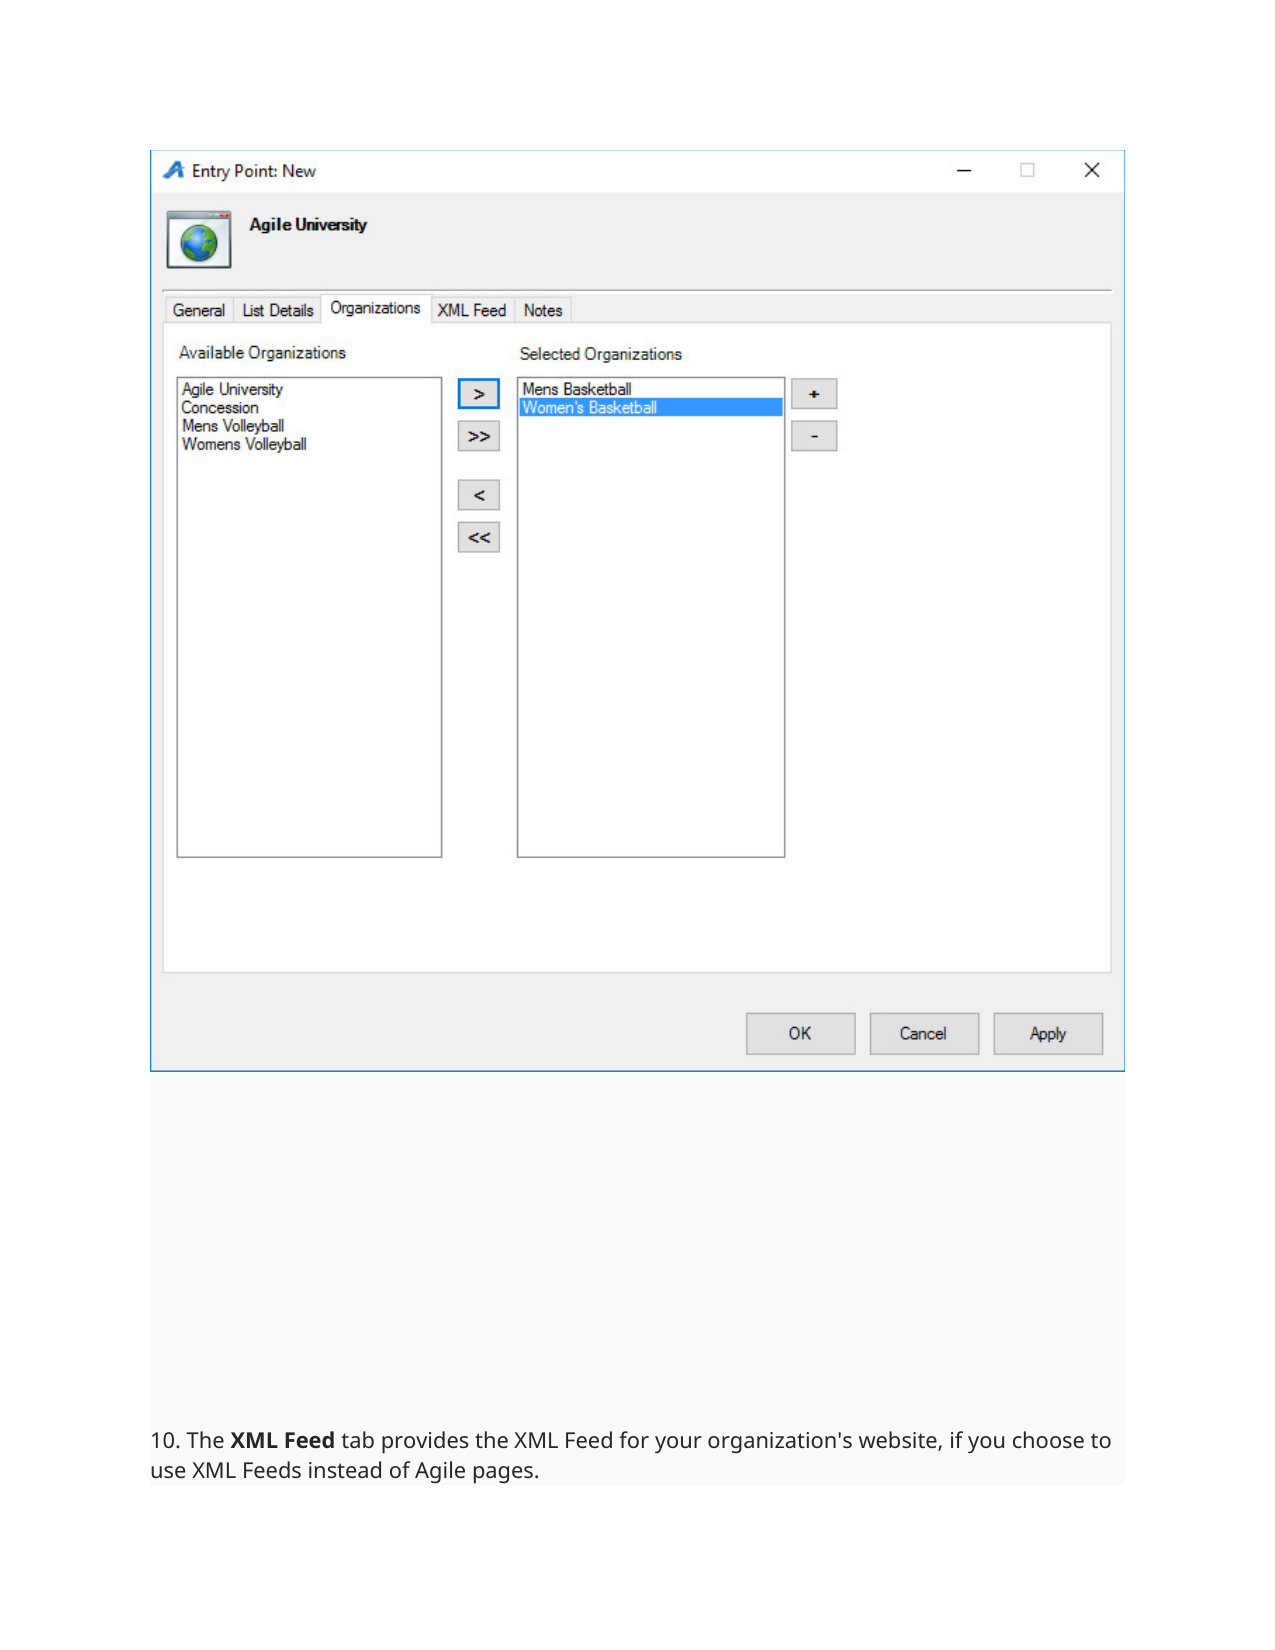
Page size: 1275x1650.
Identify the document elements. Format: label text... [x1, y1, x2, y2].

picture [150, 150, 1125, 1072]
text 10. The XML Feed tab provides the XML Feed for your organization's website, if you choose to use XML Feeds instead of Agile pages. [150, 1425, 1125, 1485]
